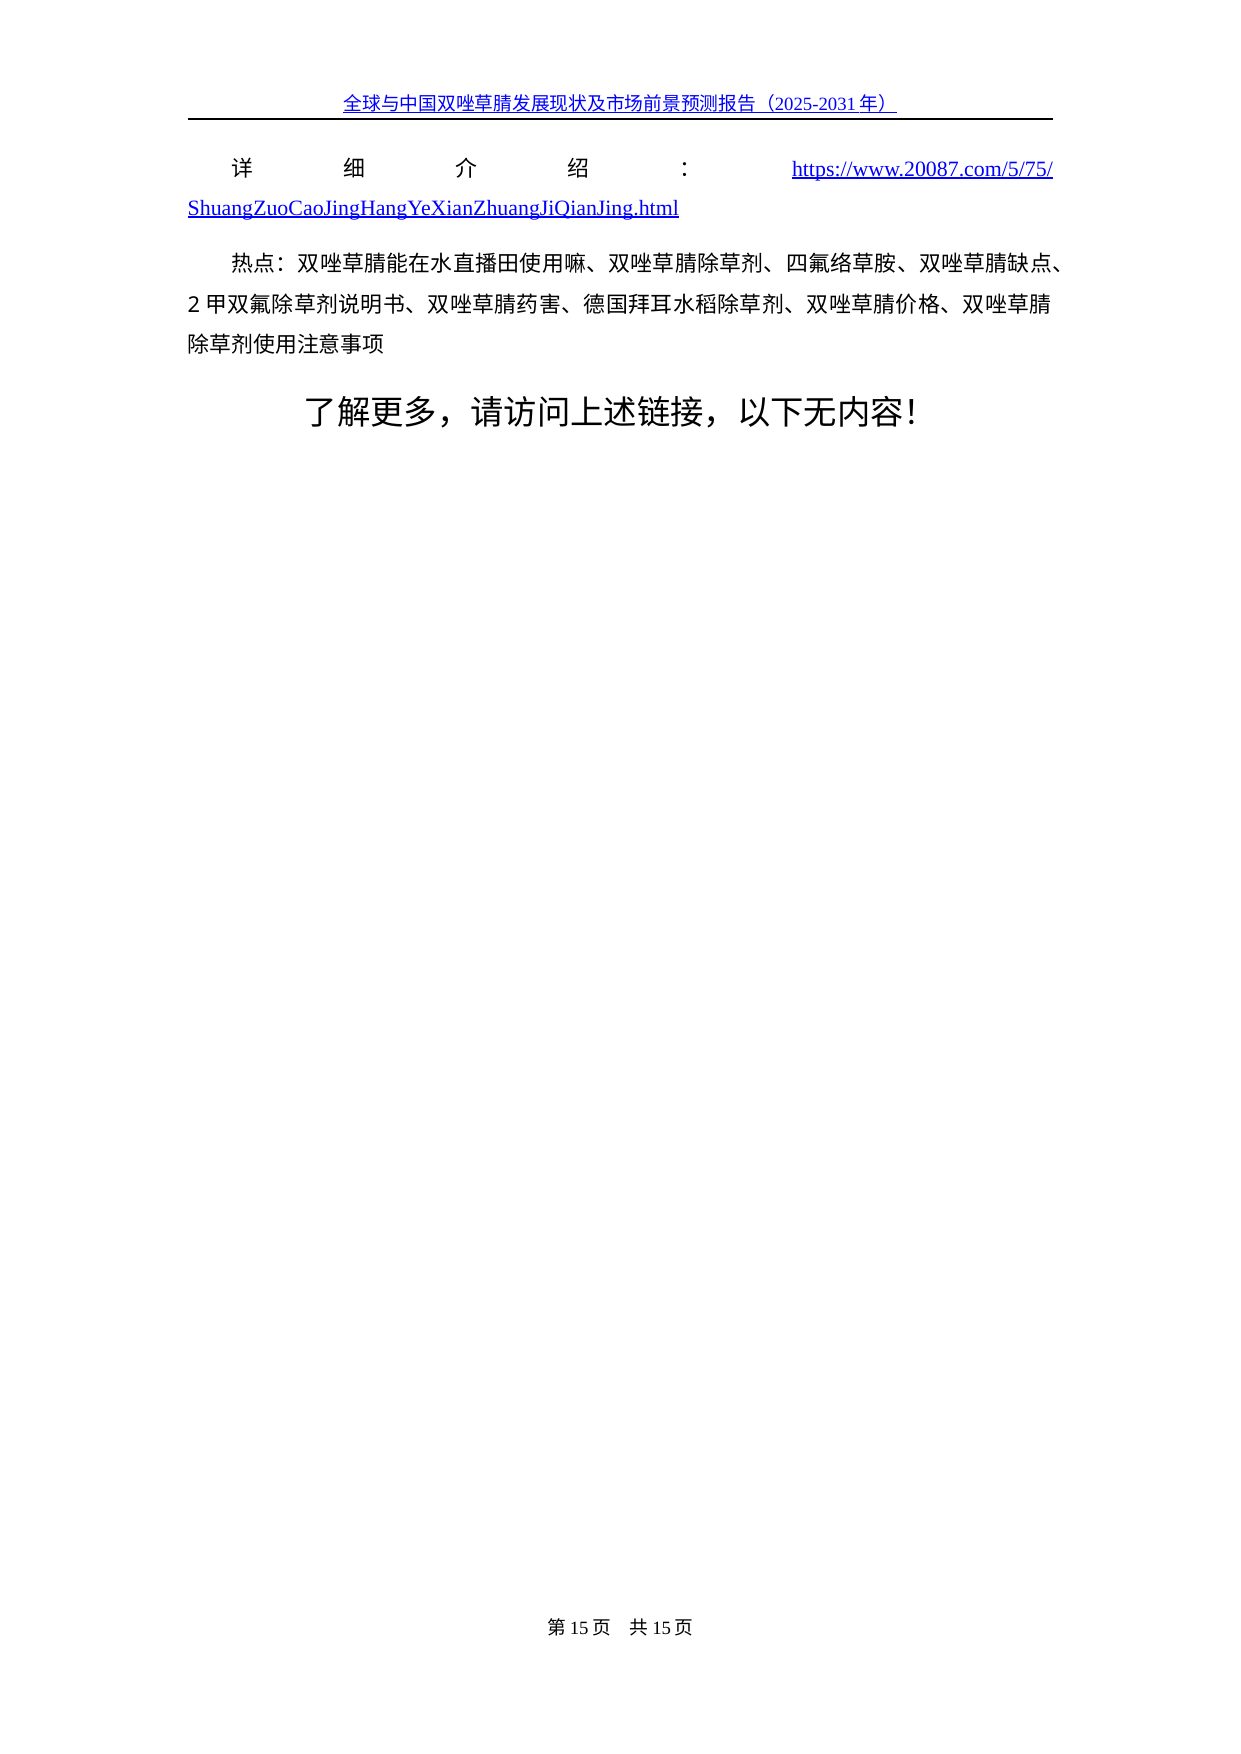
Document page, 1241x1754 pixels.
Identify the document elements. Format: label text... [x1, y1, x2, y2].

text 详细介绍：https://www.20087.com/5/75/ShuangZuoCaoJingHangYeXianZhuangJiQianJing.html [187, 150, 1053, 223]
title 了解更多，请访问上述链接，以下无内容！ [187, 377, 1053, 442]
text 热点：双唑草腈能在水直播田使用嘛、双唑草腈除草剂、四氟络草胺、双唑草腈缺点、2甲双氟除草剂说明书、双唑草腈药害、德国拜耳水稻除草剂、双唑草腈价格、双唑草腈除草剂使用注意事项 [187, 246, 1053, 359]
